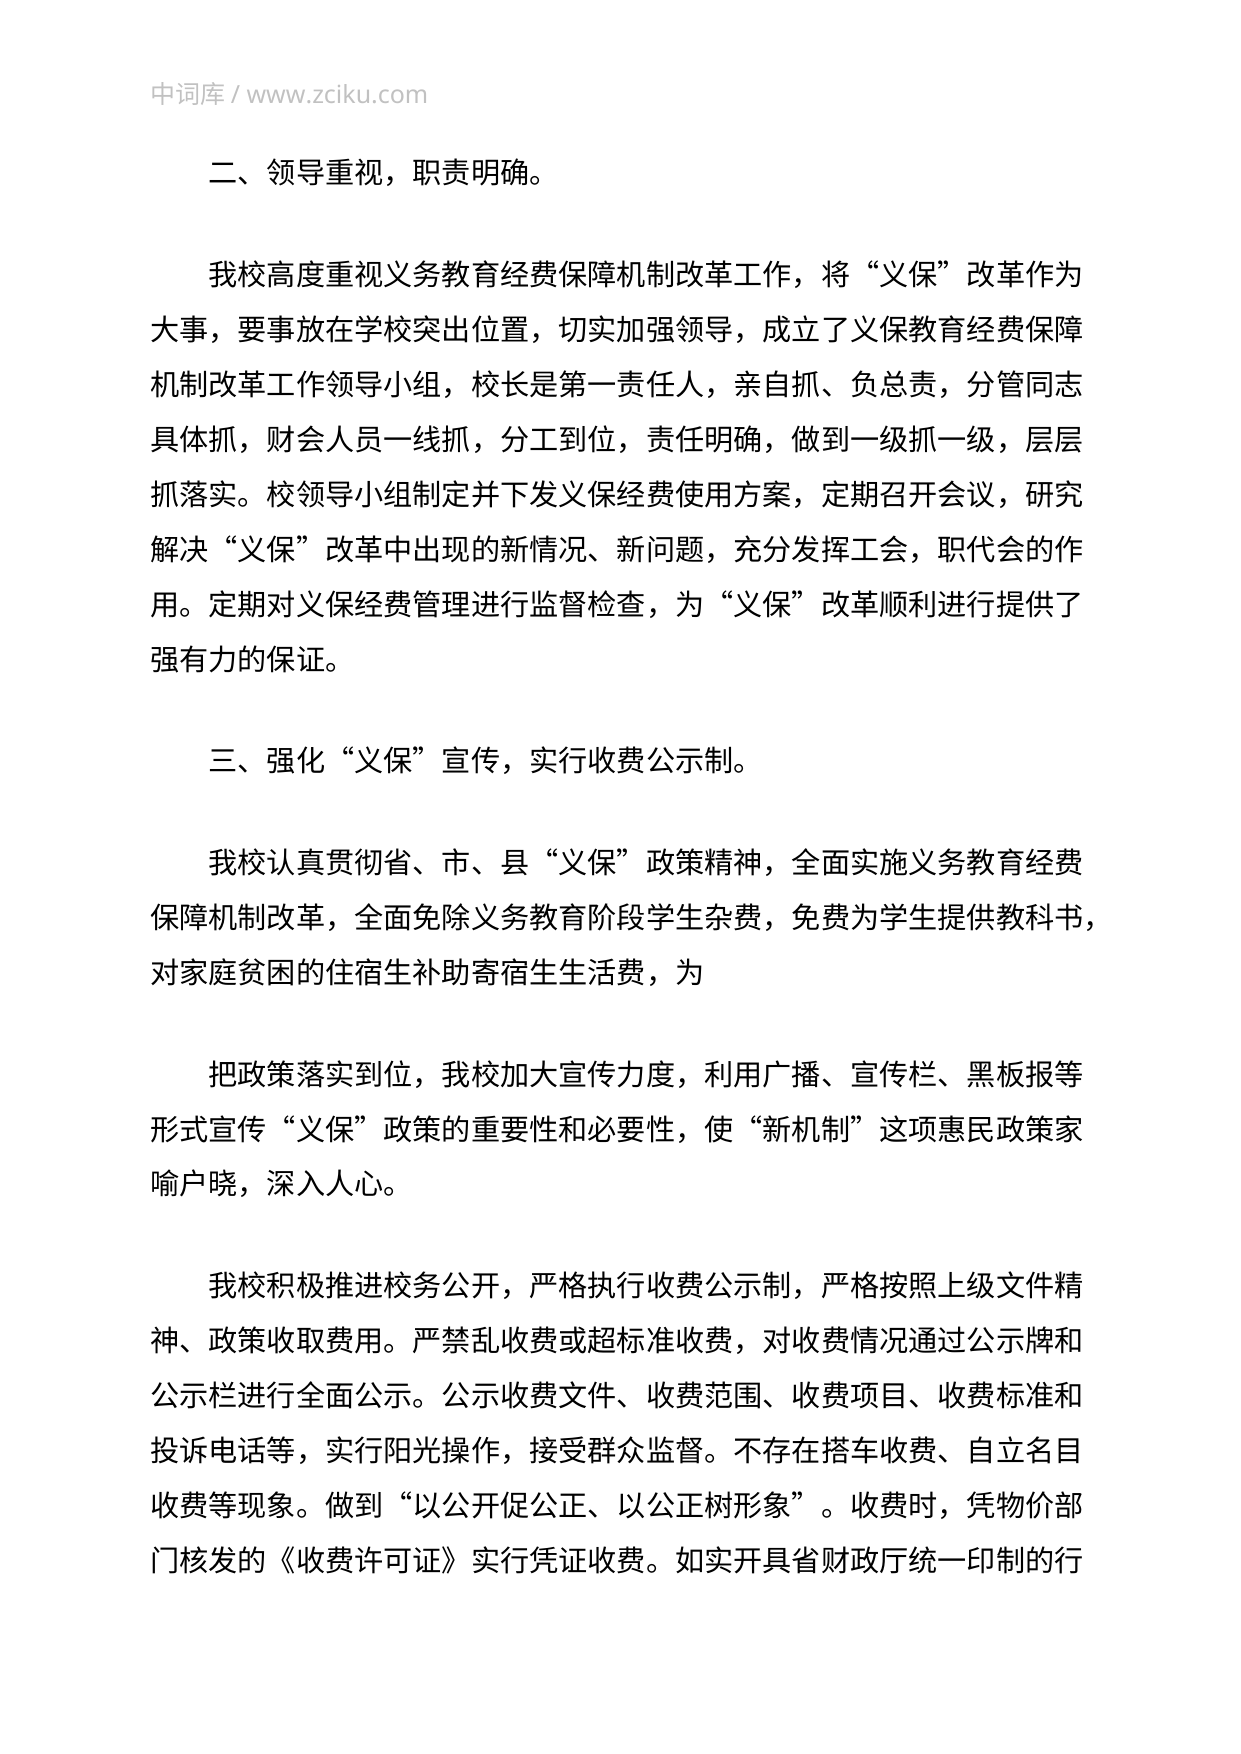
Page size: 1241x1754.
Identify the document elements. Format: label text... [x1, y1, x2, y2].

text 我校高度重视义务教育经费保障机制改革工作，将“义保”改革作为大事，要事放在学校突出位置，切实加强领导，成立了义保教育经费保障机制改革工作领导小组，校长是第一责任人，亲自抓、负总责，分管同志具体抓，财会人员一线抓，分工到位，责任明确，做到一级抓一级，层层抓落实。校领导小组制定并下发义保经费使用方案，定期召开会议，研究解决“义保”改革中出现的新情况、新问题，充分发挥工会，职代会的作用。定期对义保经费管理进行监督检查，为“义保”改革顺利进行提供了强有力的保证。 [150, 252, 1090, 678]
text 二、领导重视，职责明确。 [150, 150, 1090, 192]
text 我校认真贯彻省、市、县“义保”政策精神，全面实施义务教育经费保障机制改革，全面免除义务教育阶段学生杂费，免费为学生提供教科书，对家庭贫困的住宿生补助寄宿生生活费，为 [150, 839, 1090, 992]
text 把政策落实到位，我校加大宣传力度，利用广播、宣传栏、黑板报等形式宣传“义保”政策的重要性和必要性，使“新机制”这项惠民政策家喻户晓，深入人心。 [150, 1051, 1090, 1203]
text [150, 1263, 1090, 1579]
text 三、强化“义保”宣传，实行收费公示制。 [150, 738, 1090, 780]
